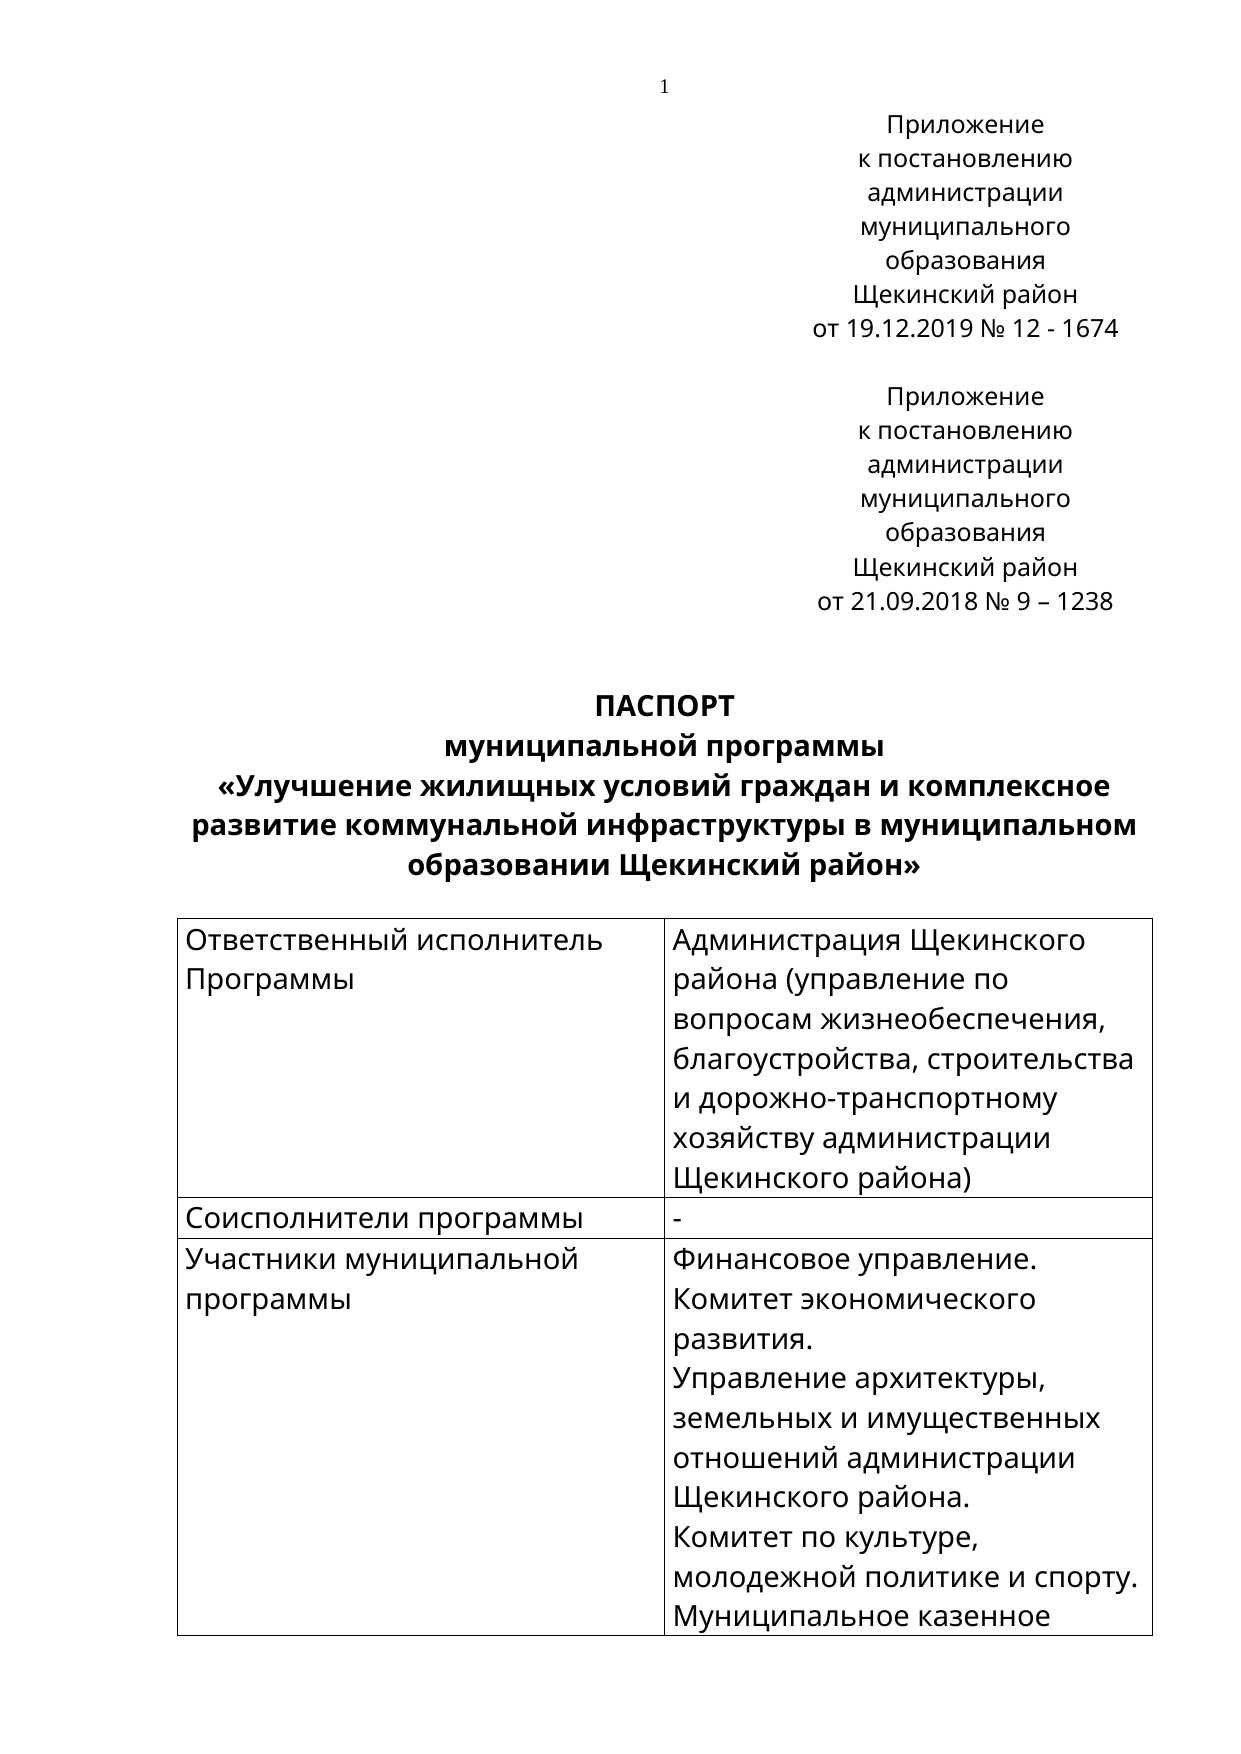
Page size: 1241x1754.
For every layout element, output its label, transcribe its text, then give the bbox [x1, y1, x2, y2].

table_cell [665, 1239, 1152, 1635]
table_header Администрация Щекинского района (управление по вопросам жизнеобеспечения, благоустройства, строительства и дорожно-транспортному хозяйству администрации Щекинского района) [665, 919, 1152, 1197]
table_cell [178, 1239, 664, 1635]
table_cell Соисполнители программы [178, 1198, 664, 1237]
table_cell - [665, 1198, 1152, 1237]
table_header Приложение к постановлению администрации муниципального образования Щекинский район от 19.12.2019 № 12 - 1674 Приложение к постановлению администрации муниципального образования Щекинский район от 21.09.2018 № 9 – 1238 [768, 106, 1163, 617]
table_header Ответственный исполнитель Программы [178, 919, 664, 1197]
text ПАСПОРТ [177, 685, 1152, 725]
text «Улучшение жилищных условий граждан и комплексное развитие коммунальной инфраструктуры в муниципальном образовании Щекинский район» [177, 765, 1152, 884]
text муниципальной программы [177, 725, 1152, 765]
